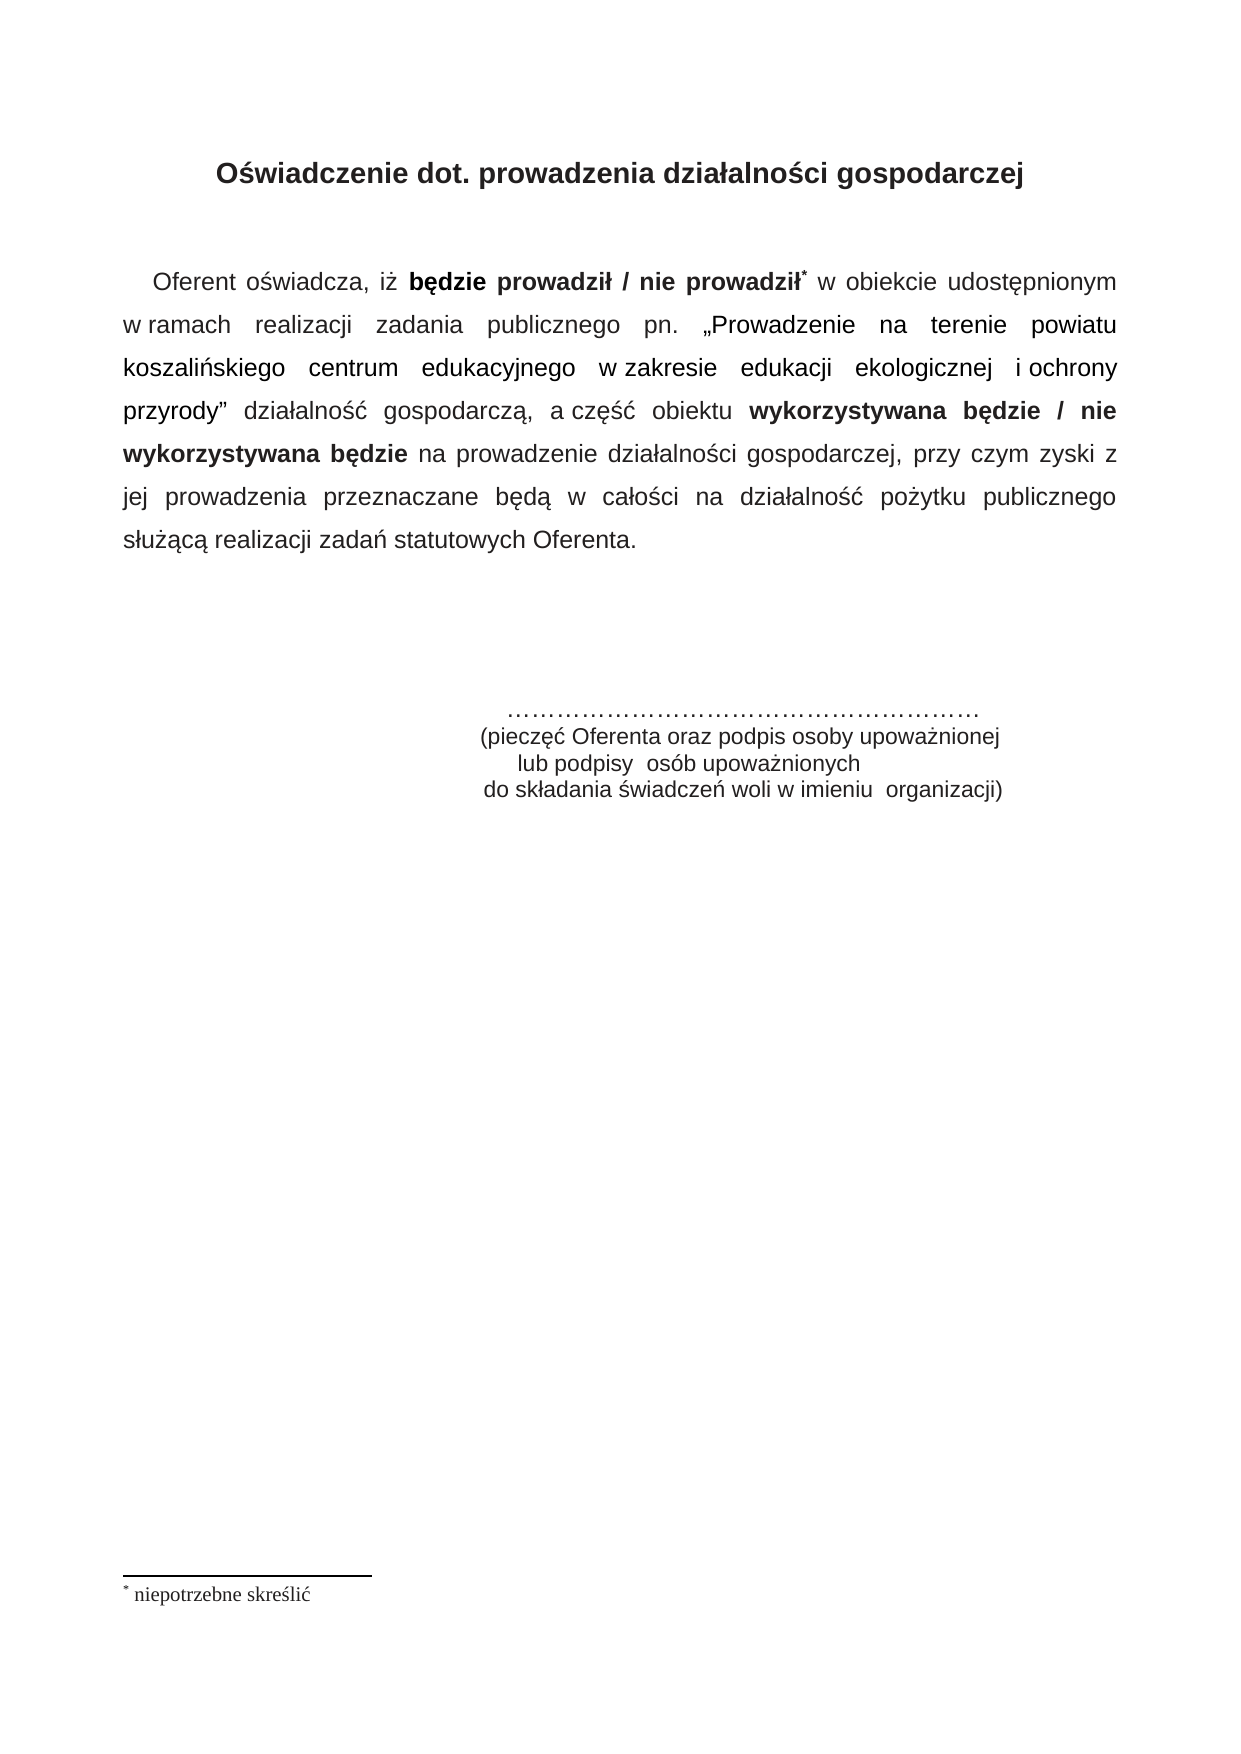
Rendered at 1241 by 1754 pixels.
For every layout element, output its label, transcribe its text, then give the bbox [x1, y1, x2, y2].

text do składania świadczeń woli w imieniu organizacji) [123, 776, 1117, 802]
text lub podpisy osób upoważnionych [123, 749, 1071, 776]
text Oferent oświadcza, iż będzie prowadził / nie prowadził* w obiekcie udostępnionym w ramach realizacji zadania publicznego pn. „Prowadzenie na terenie powiatu koszalińskiego centrum edukacyjnego w zakresie edukacji ekologicznej i ochrony przyrody” działalność gospodarczą, a część obiektu wykorzystywana będzie / nie wykorzystywana będzie na prowadzenie działalności gospodarczej, przy czym zyski z jej prowadzenia przeznaczane będą w całości na działalność pożytku publicznego służącą realizacji zadań statutowych Oferenta. [123, 266, 1117, 554]
text ………………………………………………… [123, 694, 1071, 723]
text (pieczęć Oferenta oraz podpis osoby upoważnionej [123, 723, 1071, 749]
text Oświadczenie dot. prowadzenia działalności gospodarczej [152, 156, 1087, 189]
